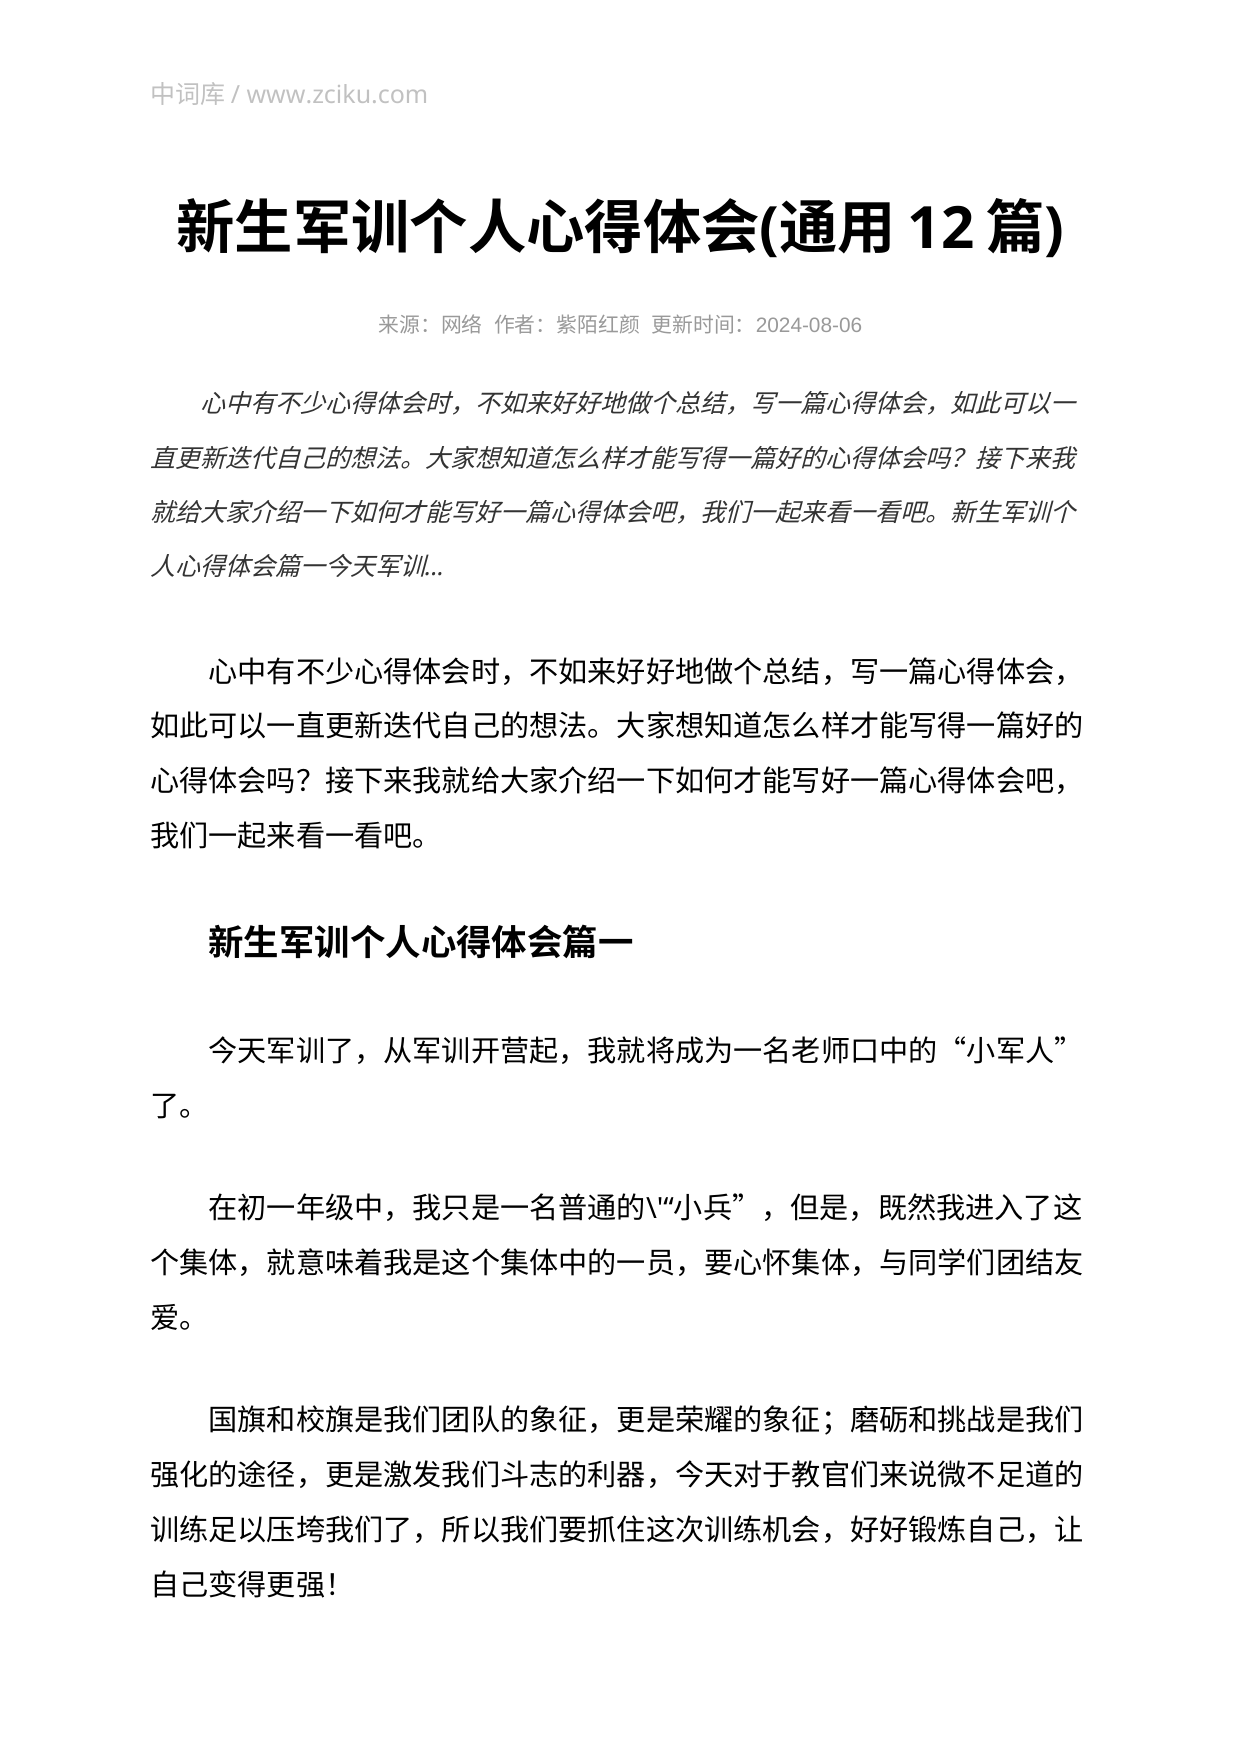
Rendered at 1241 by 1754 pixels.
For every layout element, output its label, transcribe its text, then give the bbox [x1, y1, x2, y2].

text 新生军训个人心得体会篇一 [150, 914, 1090, 966]
text 今天军训了，从军训开营起，我就将成为一名老师口中的“小军人”了。 [150, 1028, 1090, 1125]
text 在初一年级中，我只是一名普通的\'“小兵”，但是，既然我进入了这个集体，就意味着我是这个集体中的一员，要心怀集体，与同学们团结友爱。 [150, 1185, 1090, 1337]
text 心中有不少心得体会时，不如来好好地做个总结，写一篇心得体会，如此可以一直更新迭代自己的想法。大家想知道怎么样才能写得一篇好的心得体会吗？接下来我就给大家介绍一下如何才能写好一篇心得体会吧，我们一起来看一看吧。新生军训个人心得体会篇一今天军训... [150, 384, 1090, 583]
text 来源：网络 作者：紫陌红颜 更新时间：2024-08-06 [150, 313, 1090, 337]
subtitle 新生军训个人心得体会(通用12篇) [150, 181, 1090, 266]
text 心中有不少心得体会时，不如来好好地做个总结，写一篇心得体会，如此可以一直更新迭代自己的想法。大家想知道怎么样才能写得一篇好的心得体会吗？接下来我就给大家介绍一下如何才能写好一篇心得体会吧，我们一起来看一看吧。 [150, 648, 1090, 855]
text 国旗和校旗是我们团队的象征，更是荣耀的象征；磨砺和挑战是我们强化的途径，更是激发我们斗志的利器，今天对于教官们来说微不足道的训练足以压垮我们了，所以我们要抓住这次训练机会，好好锻炼自己，让自己变得更强！ [150, 1396, 1090, 1603]
